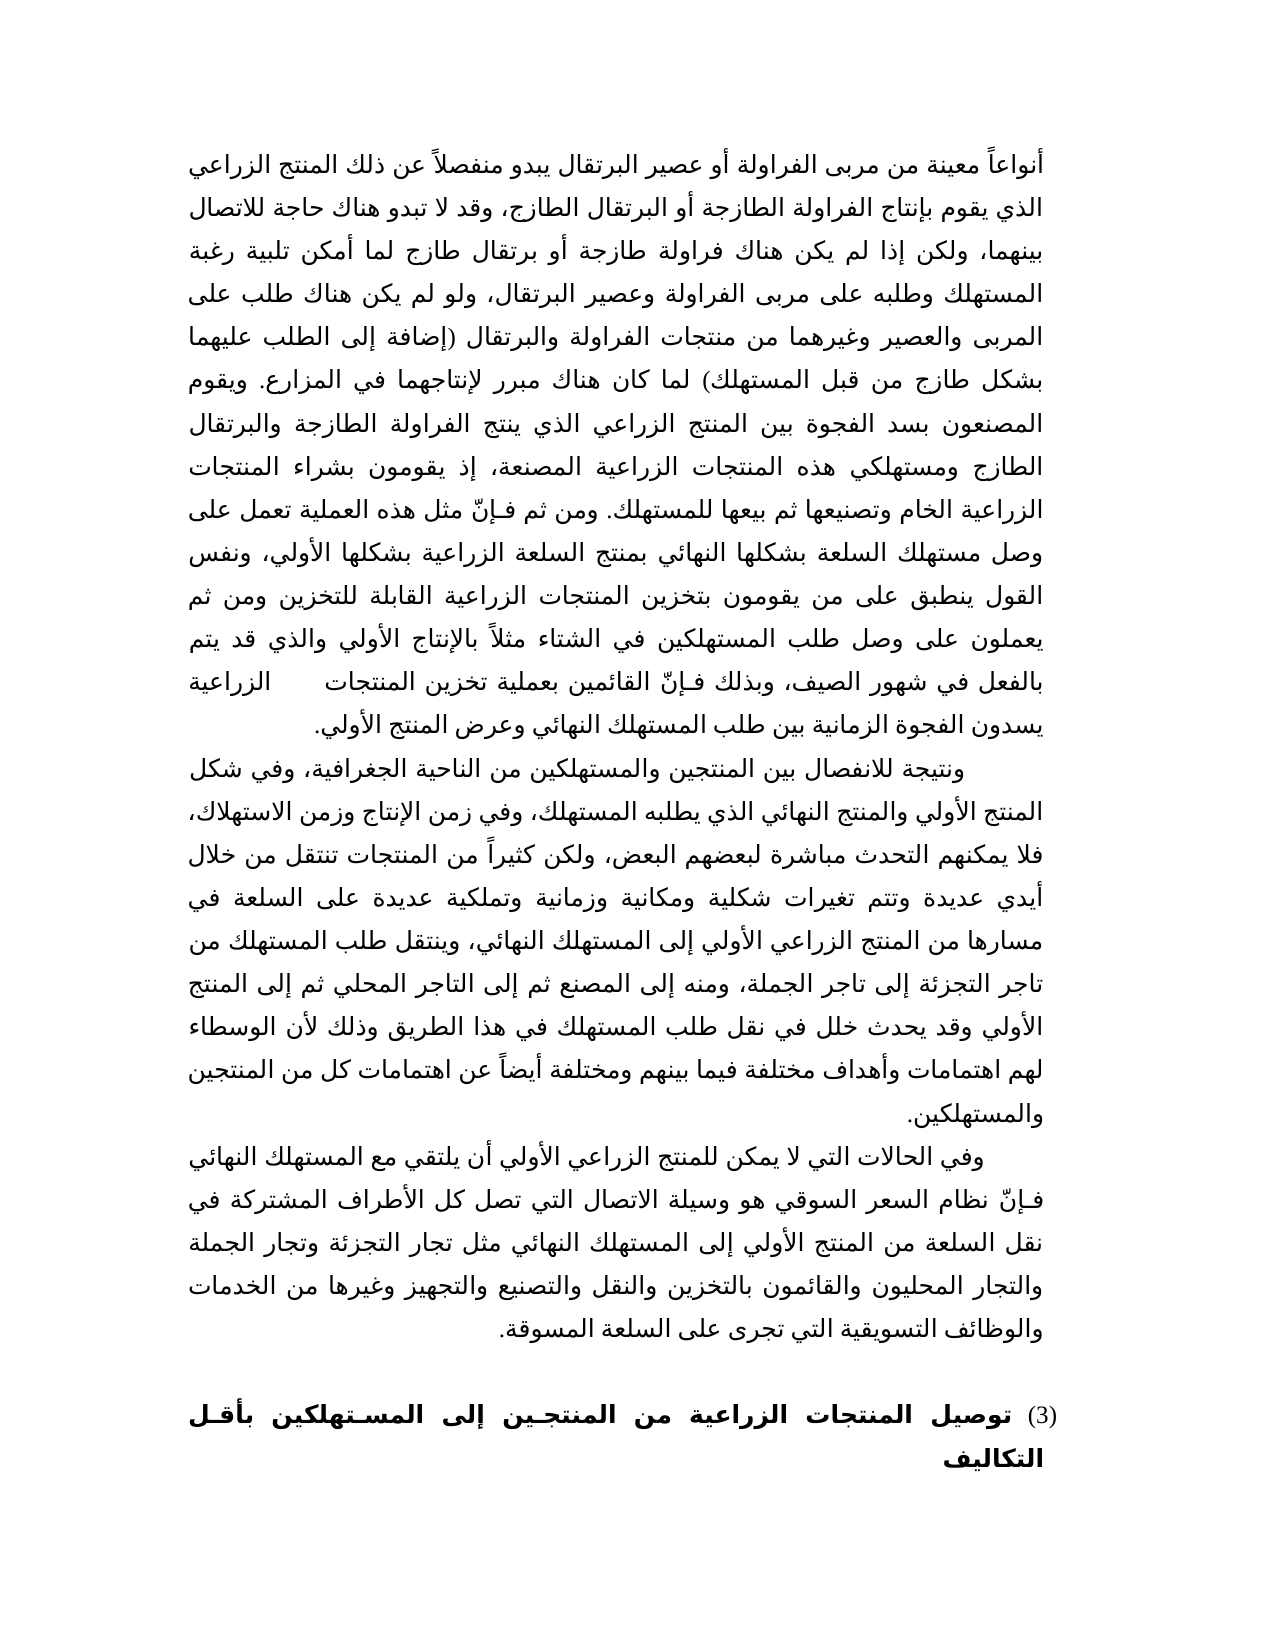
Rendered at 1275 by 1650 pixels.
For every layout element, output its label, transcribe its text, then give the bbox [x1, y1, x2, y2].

text وفي الحالات التي لا يمكن للمنتج الزراعي الأولي أن يلتقي مع المستهلك النهائي فـإنّ نظام السعر السوقي هو وسيلة الاتصال التي تصل كل الأطراف المشتركة في نقل السلعة من المنتج الأولي إلى المستهلك النهائي مثل تجار التجزئة وتجار الجملة والتجار المحليون والقائمون بالتخزين والنقل والتصنيع والتجهيز وغيرها من الخدمات والوظائف التسويقية التي تجرى على السلعة المسوقة. [187, 1142, 1088, 1343]
text (3) توصيل المنتجات الزراعية من المنتجـين إلى المسـتهلكين بأقـل التكاليف [187, 1401, 1088, 1472]
text ونتيجة للانفصال بين المنتجين والمستهلكين من الناحية الجغرافية، وفي شكل المنتج الأولي والمنتج النهائي الذي يطلبه المستهلك، وفي زمن الإنتاج وزمن الاستهلاك، فلا يمكنهم التحدث مباشرة لبعضهم البعض، ولكن كثيراً من المنتجات تنتقل من خلال أيدي عديدة وتتم تغيرات شكلية ومكانية وزمانية وتملكية عديدة على السلعة في مسارها من المنتج الزراعي الأولي إلى المستهلك النهائي، وينتقل طلب المستهلك من تاجر التجزئة إلى تاجر الجملة، ومنه إلى المصنع ثم إلى التاجر المحلي ثم إلى المنتج الأولي وقد يحدث خلل في نقل طلب المستهلك في هذا الطريق وذلك لأن الوسطاء لهم اهتمامات وأهداف مختلفة فيما بينهم ومختلفة أيضاً عن اهتمامات كل من المنتجين والمستهلكين. [187, 754, 1088, 1127]
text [187, 150, 1088, 739]
